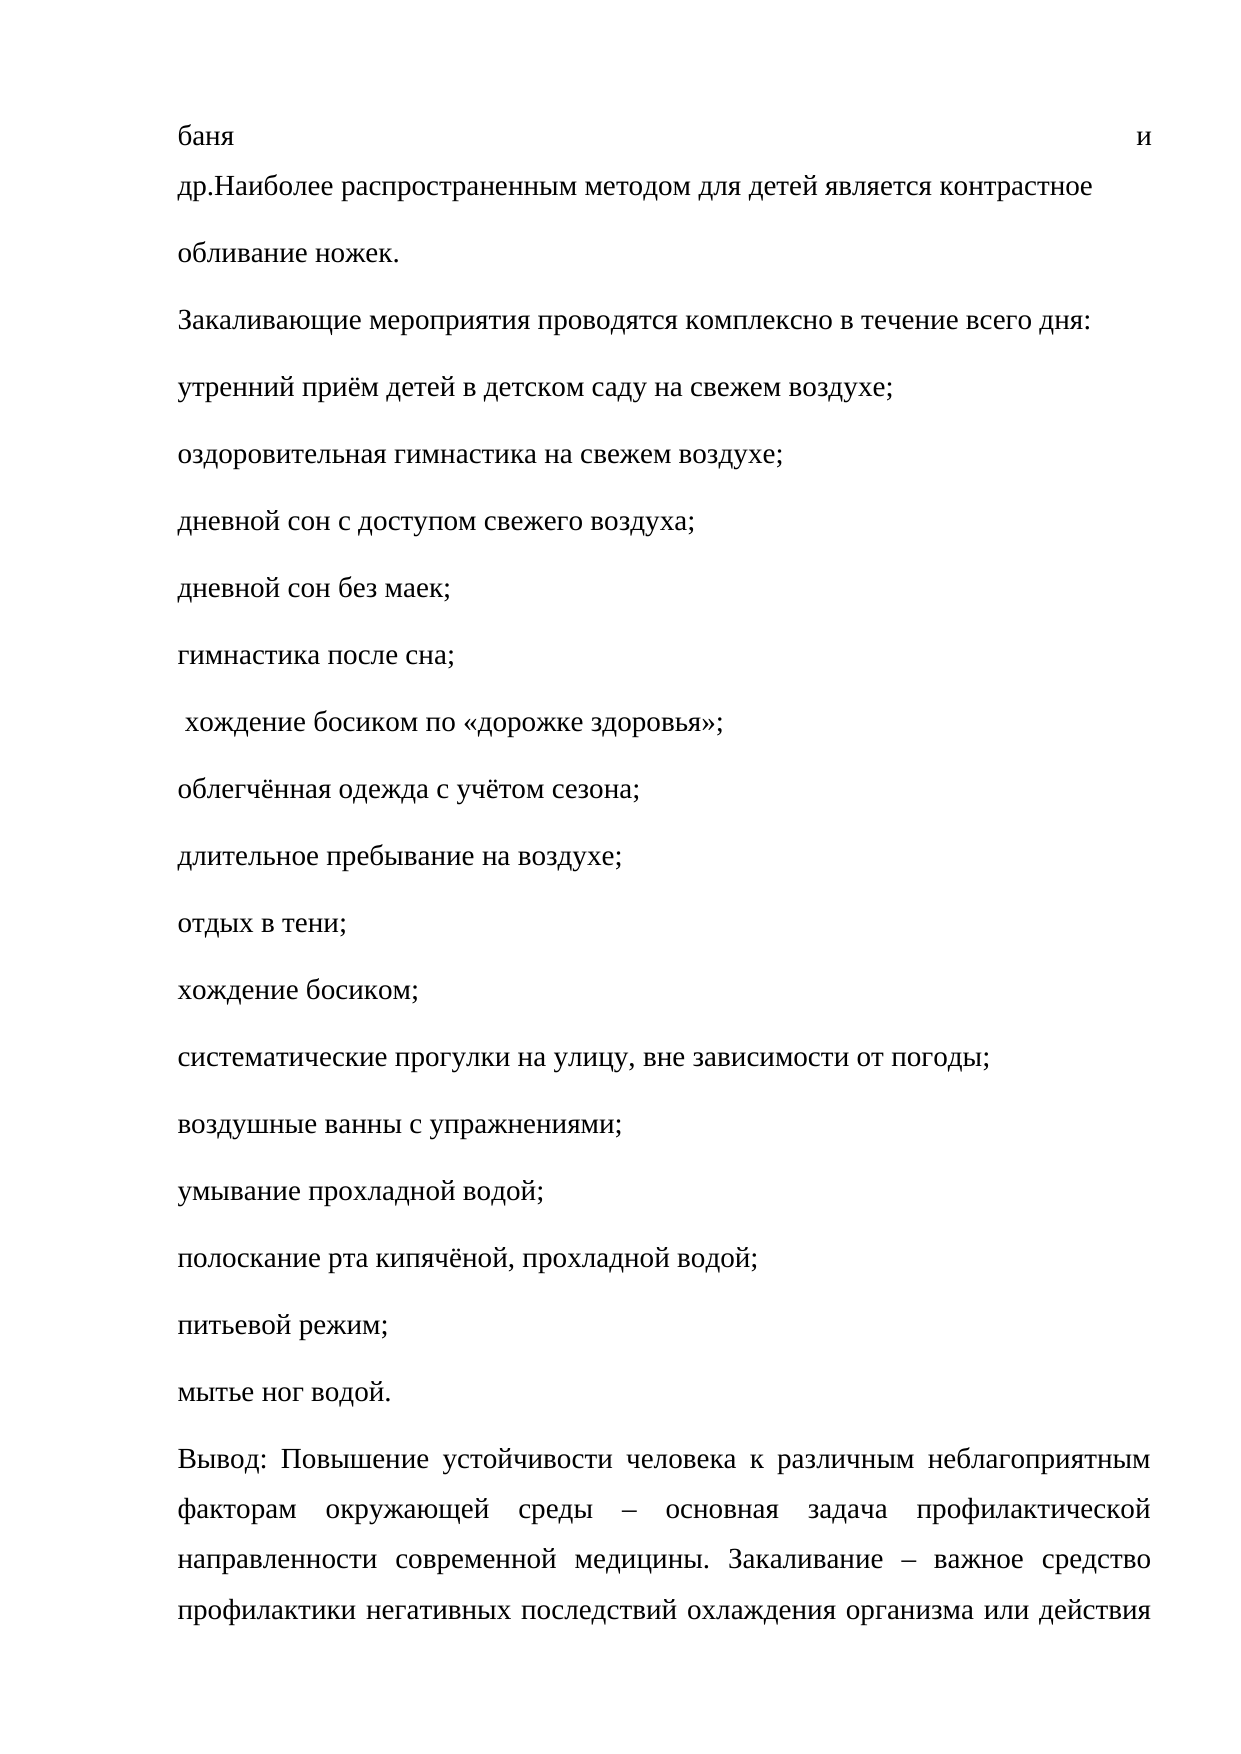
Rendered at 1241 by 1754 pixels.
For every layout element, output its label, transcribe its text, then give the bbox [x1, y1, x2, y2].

text отдых в тени; [177, 905, 1152, 939]
text умывание прохладной водой; [177, 1173, 1152, 1207]
text систематические прогулки на улицу, вне зависимости от погоды; [177, 1039, 1152, 1073]
text питьевой режим; [177, 1307, 1152, 1341]
text хождение босиком по «дорожке здоровья»; [177, 704, 1152, 738]
text дневной сон с доступом свежего воздуха; [177, 503, 1152, 537]
text обливание ножек. [177, 235, 1152, 269]
text дневной сон без маек; [177, 570, 1152, 604]
text длительное пребывание на воздухе; [177, 838, 1152, 872]
text гимнастика после сна; [177, 637, 1152, 671]
text утренний приём детей в детском саду на свежем воздухе; [177, 369, 1152, 403]
text мытье ног водой. [177, 1374, 1152, 1408]
text Закаливающие мероприятия проводятся комплексно в течение всего дня: [177, 302, 1152, 336]
text хождение босиком; [177, 972, 1152, 1006]
text полоскание рта кипячёной, прохладной водой; [177, 1240, 1152, 1274]
text воздушные ванны с упражнениями; [177, 1106, 1152, 1140]
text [177, 118, 1152, 202]
text облегчённая одежда с учётом сезона; [177, 771, 1152, 805]
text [177, 1441, 1152, 1626]
text оздоровительная гимнастика на свежем воздухе; [177, 436, 1152, 470]
